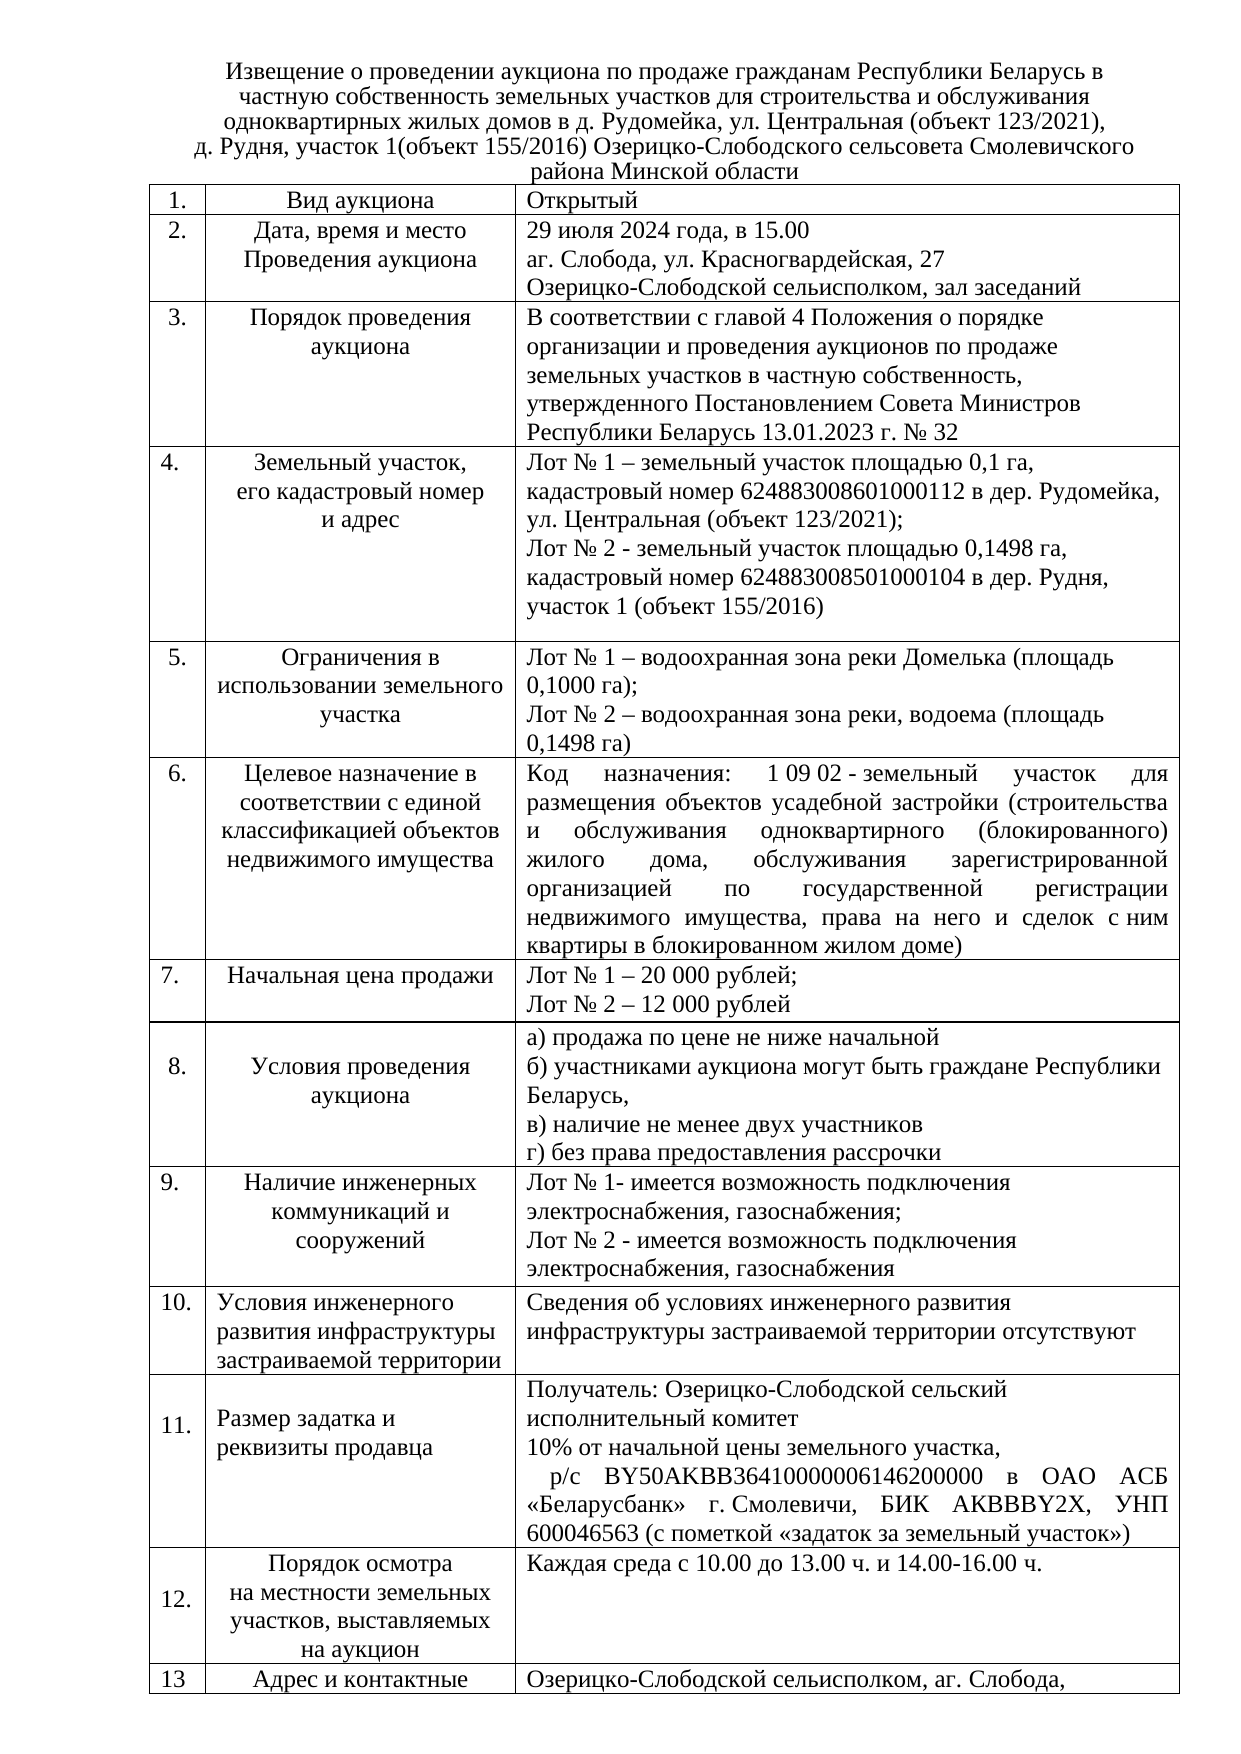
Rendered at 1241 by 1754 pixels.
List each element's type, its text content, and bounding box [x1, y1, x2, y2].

table_cell Порядок осмотра на местности земельных участков, выставляемых на аукцион [206, 1548, 515, 1663]
table_cell Размер задатка и реквизиты продавца [206, 1375, 515, 1547]
table_cell Лот № 1- имеется возможность подключения электроснабжения, газоснабжения; Лот № 2 - имеется возможность подключения электроснабжения, газоснабжения [516, 1167, 1179, 1286]
table_cell 2. [150, 215, 205, 301]
table_cell Лот № 1 – земельный участок площадью 0,1 га, кадастровый номер 624883008601000112 в дер. Рудомейка, ул. Центральная (объект 123/2021); Лот № 2 - земельный участок площадью 0,1498 га, кадастровый номер 624883008501000104 в дер. Рудня, участок 1 (объект 155/2016) [516, 447, 1179, 641]
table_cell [206, 1664, 515, 1693]
table_cell 11. [150, 1375, 205, 1547]
table_cell 7. [150, 960, 205, 1021]
table_cell Сведения об условиях инженерного развития инфраструктуры застраиваемой территории отсутствуют [516, 1287, 1179, 1373]
table_cell Целевое назначение в соответствии с единой классификацией объектов недвижимого имущества [206, 758, 515, 959]
table_cell Наличие инженерных коммуникаций и сооружений [206, 1167, 515, 1286]
table_cell Лот № 1 – 20 000 рублей; Лот № 2 – 12 000 рублей [516, 960, 1179, 1021]
table_cell Каждая среда с 10.00 до 13.00 ч. и 14.00-16.00 ч. [516, 1548, 1179, 1663]
table_cell Дата, время и место Проведения аукциона [206, 215, 515, 301]
table_cell 5. [150, 642, 205, 757]
table_cell Начальная цена продажи [206, 960, 515, 1021]
table_cell 29 июля 2024 года, в 15.00 аг. Слобода, ул. Красногвардейская, 27 Озерицко-Слободской сельисполком, зал заседаний [516, 215, 1179, 301]
table_cell Лот № 1 – водоохранная зона реки Домелька (площадь 0,1000 га); Лот № 2 – водоохранная зона реки, водоема (площадь 0,1498 га) [516, 642, 1179, 757]
table_header Вид аукциона [206, 185, 515, 214]
table_cell 12. [150, 1548, 205, 1663]
table_cell 4. [150, 447, 205, 641]
table_cell а) продажа по цене не ниже начальной б) участниками аукциона могут быть граждане Республики Беларусь, в) наличие не менее двух участников г) без права предоставления рассрочки [516, 1023, 1179, 1166]
table_cell 6. [150, 758, 205, 959]
table_cell 8. [150, 1023, 205, 1166]
table_cell Земельный участок, его кадастровый номер и адрес [206, 447, 515, 641]
table_cell Условия инженерного развития инфраструктуры застраиваемой территории [206, 1287, 515, 1373]
table_cell 13 [150, 1664, 205, 1693]
table_cell 3. [150, 302, 205, 446]
table_cell Условия проведения аукциона [206, 1023, 515, 1166]
table_cell Порядок проведения аукциона [206, 302, 515, 446]
table_cell Получатель: Озерицко-Слободской сельский исполнительный комитет 10% от начальной цены земельного участка, р/с BY50AKBB36410000006146200000 в ОАО АСБ «Беларусбанк» г. Смолевичи, БИК АКВВВY2Х, УНП 600046563 (с пометкой «задаток за земельный участок») [516, 1375, 1179, 1547]
table_header Открытый [516, 185, 1179, 214]
table_cell В соответствии с главой 4 Положения о порядке организации и проведения аукционов по продаже земельных участков в частную собственность, утвержденного Постановлением Совета Министров Республики Беларусь 13.01.2023 г. № 32 [516, 302, 1179, 446]
table_cell Ограничения в использовании земельного участка [206, 642, 515, 757]
table_header 1. [150, 185, 205, 214]
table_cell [516, 1664, 1179, 1693]
text Извещение о проведении аукциона по продаже гражданам Республики Беларусь в частную собственность земельных участков для строительства и обслуживания одноквартирных жилых домов в д. Рудомейка, ул. Центральная (объект 123/2021), д. Рудня, участок 1(объект 155/2016) Озерицко-Слободского сельсовета Смолевичского района Минской области [177, 59, 1152, 184]
table_cell Код назначения: 1 09 02 - земельный участок для размещения объектов усадебной застройки (строительства и обслуживания одноквартирного (блокированного) жилого дома, обслуживания зарегистрированной организацией по государственной регистрации недвижимого имущества, права на него и сделок с ним квартиры в блокированном жилом доме) [963, 758, 1179, 959]
table_cell 9. [150, 1167, 205, 1286]
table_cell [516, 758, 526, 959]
table_cell 10. [150, 1287, 205, 1373]
